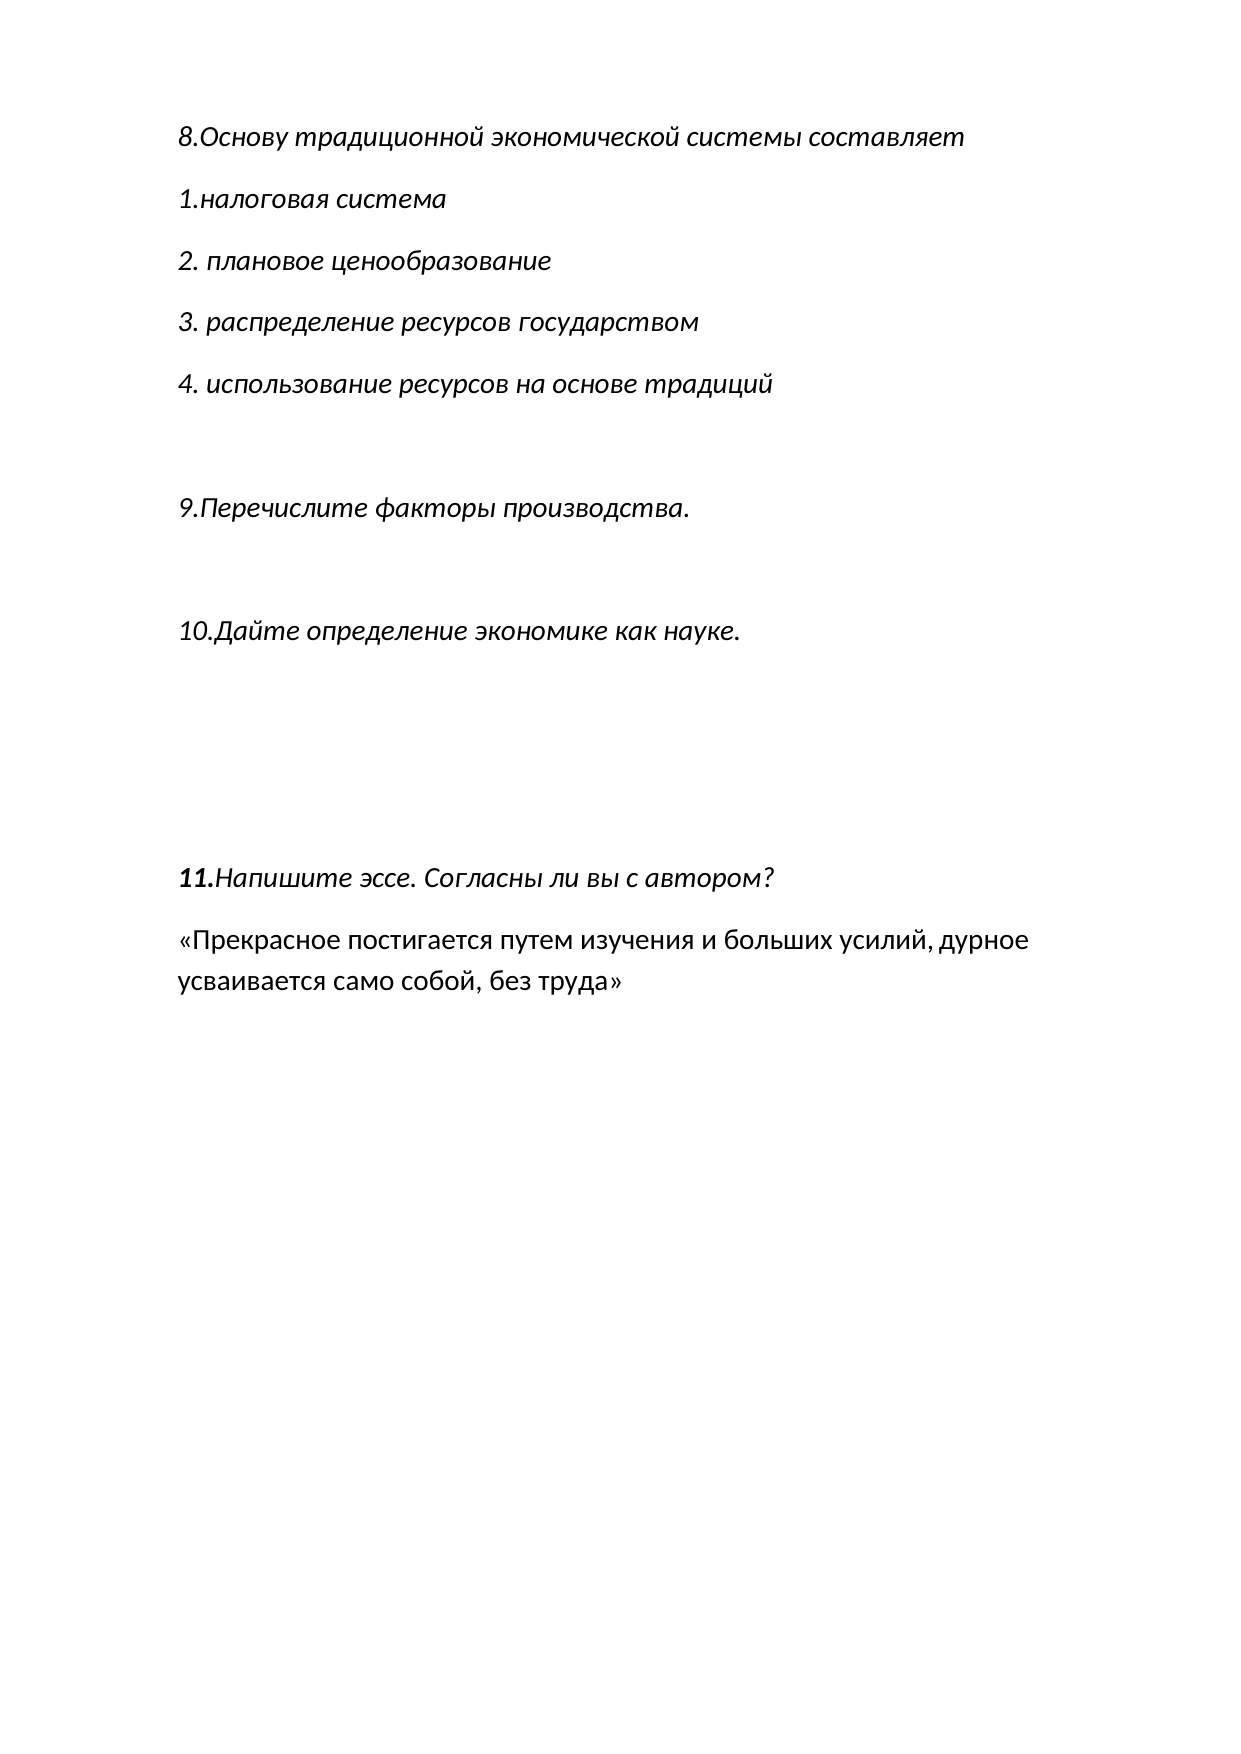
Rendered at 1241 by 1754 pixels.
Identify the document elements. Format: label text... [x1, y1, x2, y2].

text 3. распределение ресурсов государством [177, 303, 1152, 339]
text 8.Основу традиционной экономической системы составляет [177, 118, 1152, 154]
text 4. использование ресурсов на основе традиций [177, 365, 1152, 401]
text 9.Перечислите факторы производства. [177, 489, 1152, 524]
text «Прекрасное постигается путем изучения и больших усилий, дурное усваивается само собой, без труда» [177, 921, 1152, 998]
text 2. плановое ценообразование [177, 242, 1152, 277]
text 1.налоговая система [177, 180, 1152, 216]
text 11.Напишите эссе. Согласны ли вы с автором? [177, 859, 1152, 895]
text 10.Дайте определение экономике как науке. [177, 612, 1152, 648]
